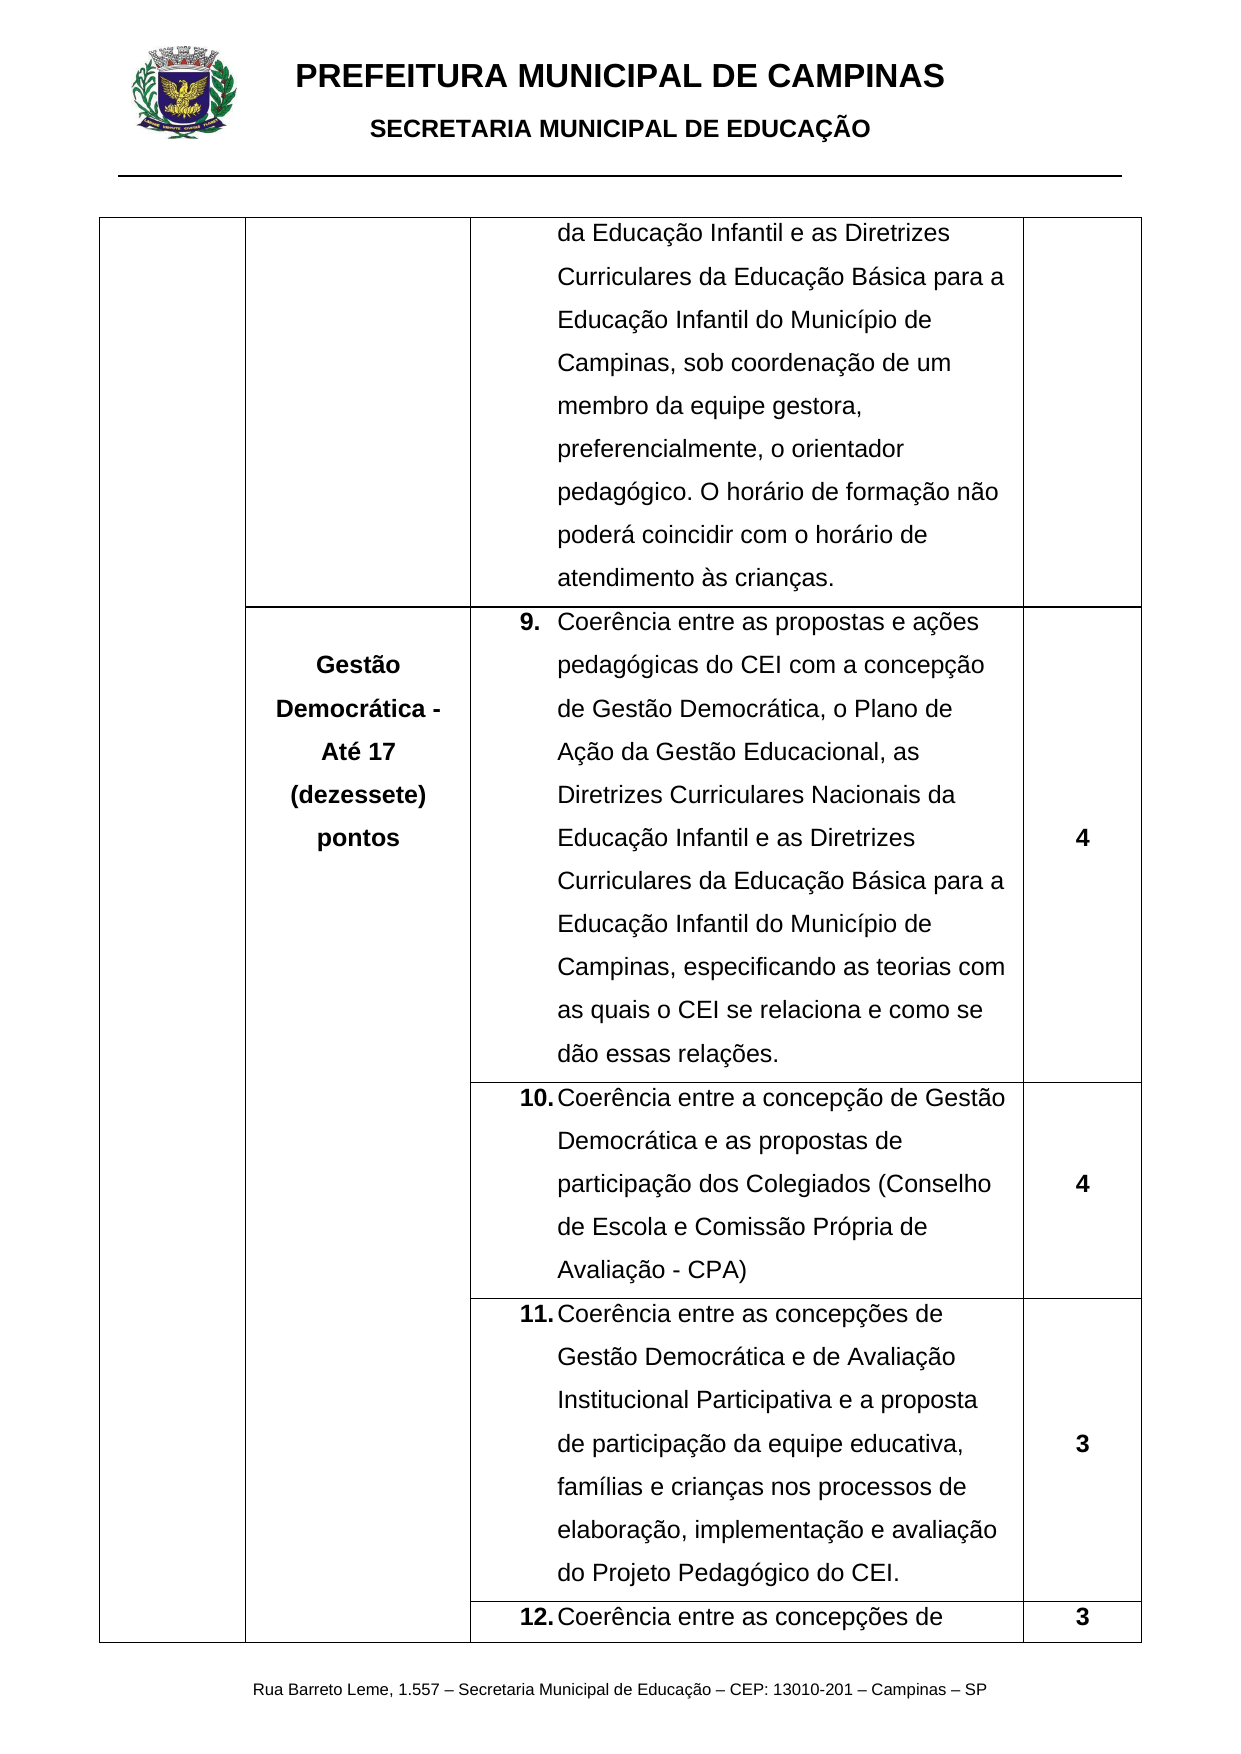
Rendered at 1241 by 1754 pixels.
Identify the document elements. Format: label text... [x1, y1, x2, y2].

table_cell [471, 1602, 1023, 1642]
table_cell 3 [1024, 1299, 1141, 1601]
table_cell 4 [1024, 1083, 1141, 1298]
table_cell 3 [1024, 1602, 1141, 1642]
table_cell Coerência entre as concepções de Gestão Democrática e de Avaliação Institucional Participativa e a proposta de participação da equipe educativa, famílias e crianças nos processos de elaboração, implementação e avaliação do Projeto Pedagógico do CEI. [471, 1299, 1023, 1601]
table_cell 2 [1024, 218, 1141, 606]
table_cell 4 [1024, 608, 1141, 1082]
table_cell Coerência entre a concepção de Gestão Democrática e as propostas de participação dos Colegiados (Conselho de Escola e Comissão Própria de Avaliação - CPA) [471, 1083, 1023, 1298]
table_cell Gestão Democrática - Até 17 (dezessete) pontos [246, 608, 470, 1642]
picture [131, 46, 237, 139]
table_cell Coerência entre as propostas e ações pedagógicas do CEI com a concepção de Gestão Democrática, o Plano de Ação da Gestão Educacional, as Diretrizes Curriculares Nacionais da Educação Infantil e as Diretrizes Curriculares da Educação Básica para a Educação Infantil do Município de Campinas, especificando as teorias com as quais o CEI se relaciona e como se dão essas relações. [471, 608, 1023, 1082]
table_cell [471, 218, 1023, 606]
